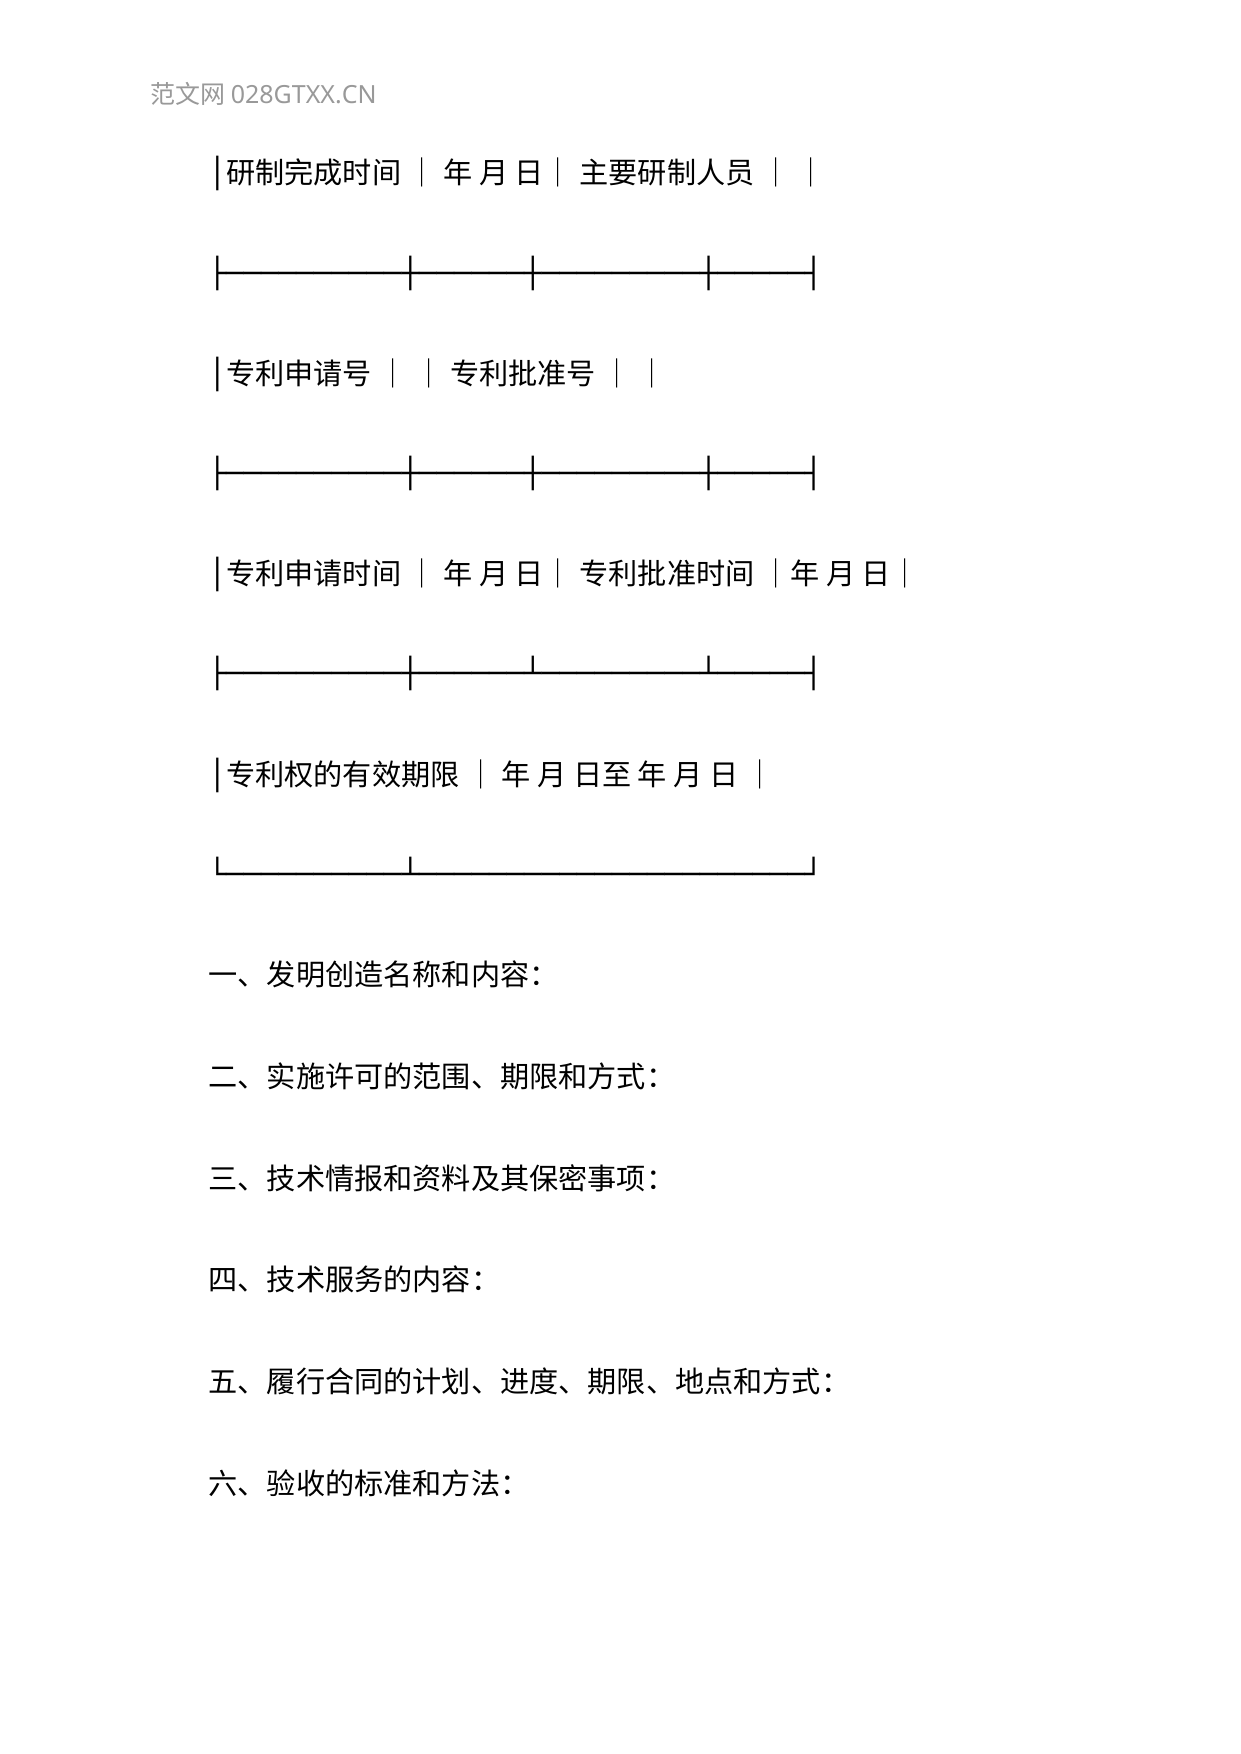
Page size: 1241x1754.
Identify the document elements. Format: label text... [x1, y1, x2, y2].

text 二、实施许可的范围、期限和方式： [150, 1053, 1090, 1096]
text 六、验收的标准和方法： [150, 1461, 1090, 1503]
text ├──────────┼──────┼─────────┼─────┤ [150, 252, 1090, 292]
text │研制完成时间 │ 年 月 日│ 主要研制人员 │ │ [150, 150, 1090, 192]
text 三、技术情报和资料及其保密事项： [150, 1155, 1090, 1197]
text 五、履行合同的计划、进度、期限、地点和方式： [150, 1359, 1090, 1401]
text └──────────┴──────────────────────┘ [150, 853, 1090, 893]
text 一、发明创造名称和内容： [150, 952, 1090, 994]
text 四、技术服务的内容： [150, 1257, 1090, 1299]
text │专利申请号 │ │ 专利批准号 │ │ [150, 350, 1090, 393]
text │专利申请时间 │ 年 月 日│ 专利批准时间 │年 月 日│ [150, 551, 1090, 593]
text ├──────────┼──────┴─────────┴─────┤ [150, 653, 1090, 692]
text ├──────────┼──────┼─────────┼─────┤ [150, 452, 1090, 492]
text │专利权的有效期限 │ 年 月 日至 年 月 日 │ [150, 751, 1090, 794]
